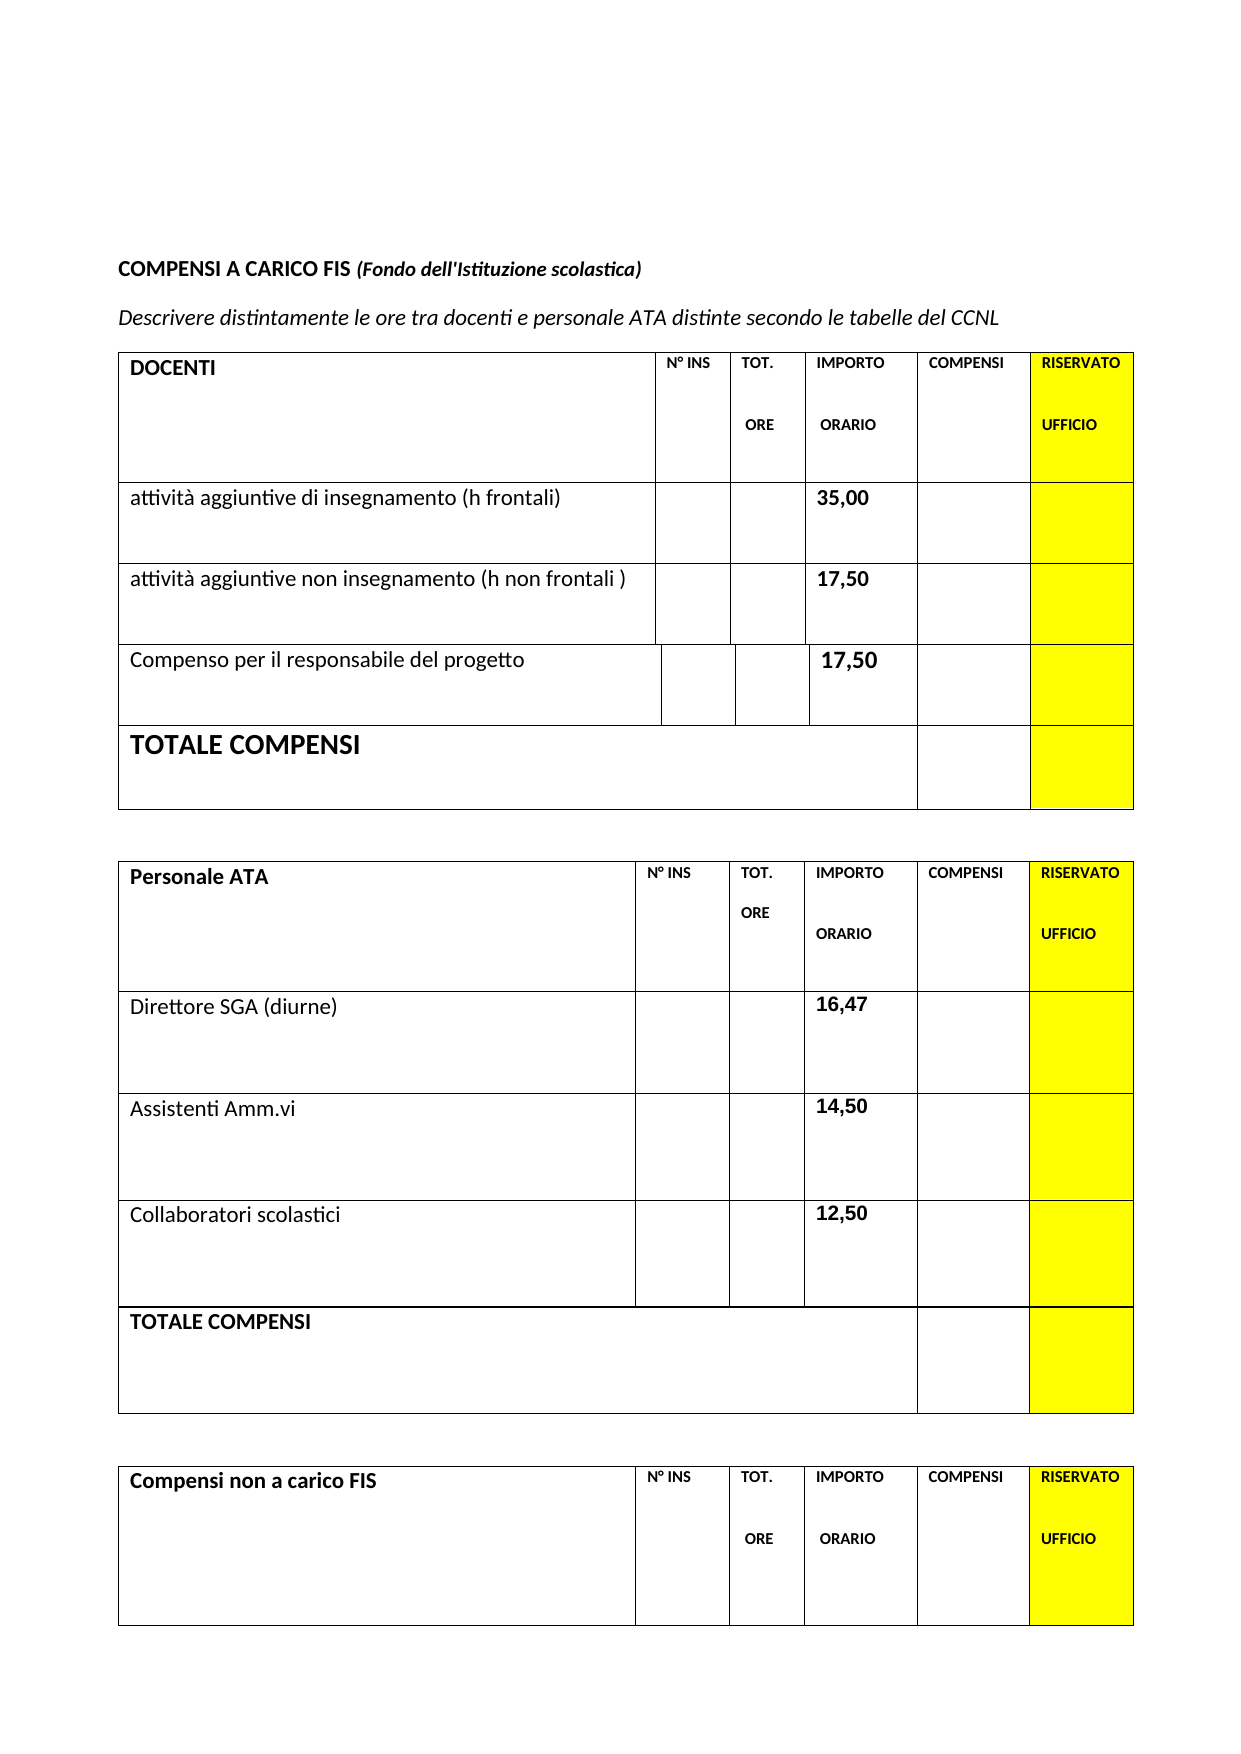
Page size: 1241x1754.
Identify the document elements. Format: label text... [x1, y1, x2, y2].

table_cell [1030, 1201, 1133, 1306]
table_cell [918, 1308, 1029, 1413]
table_cell attività aggiuntive non insegnamento (h non frontali ) [119, 564, 655, 644]
table_cell 17,50 [806, 564, 917, 644]
table_cell [731, 564, 805, 644]
table_cell [918, 1094, 1029, 1199]
table_header Personale ATA [119, 862, 635, 991]
text COMPENSI A CARICO FIS (Fondo dell'Istituzione scolastica) [118, 254, 1122, 282]
table_header COMPENSI [918, 353, 1030, 482]
table_cell [918, 1201, 1029, 1306]
table_cell [636, 1094, 729, 1199]
table_cell [730, 1201, 804, 1306]
table_cell Direttore SGA (diurne) [119, 992, 635, 1093]
table_cell [662, 645, 735, 725]
table_cell 16,47 [805, 992, 917, 1093]
table_cell [636, 1201, 729, 1306]
table_cell [1030, 1308, 1133, 1413]
table_header RISERVATO UFFICIO [1030, 862, 1133, 991]
table_header TOT. ORE [730, 1467, 804, 1625]
table_cell Compenso per il responsabile del progetto [119, 645, 661, 725]
table_cell [918, 483, 1030, 563]
table_header DOCENTI [119, 353, 655, 482]
table_cell [736, 645, 809, 725]
table_cell 12,50 [805, 1201, 917, 1306]
table_header Compensi non a carico FIS [119, 1467, 635, 1625]
text Descrivere distintamente le ore tra docenti e personale ATA distinte secondo le tabelle del CCNL [118, 303, 1122, 331]
table_cell [918, 726, 1030, 808]
table_cell 17,50 [810, 645, 917, 725]
table_header IMPORTO ORARIO [805, 1467, 917, 1625]
table_cell [636, 992, 729, 1093]
table_header COMPENSI [918, 1467, 1029, 1625]
table_cell TOTALE COMPENSI [119, 726, 917, 808]
table_cell [918, 564, 1030, 644]
table_cell Collaboratori scolastici [119, 1201, 635, 1306]
table_header TOT. ORE [730, 862, 804, 991]
table_header IMPORTO ORARIO [805, 862, 917, 991]
table_cell [730, 1094, 804, 1199]
table_cell [731, 483, 805, 563]
table_header RISERVATO UFFICIO [1030, 1467, 1133, 1625]
table_cell [1030, 992, 1133, 1093]
table_cell [1030, 1094, 1133, 1199]
table_cell [1031, 726, 1133, 808]
table_cell [1031, 564, 1133, 644]
table_cell Assistenti Amm.vi [119, 1094, 635, 1199]
table_cell attività aggiuntive di insegnamento (h frontali) [119, 483, 655, 563]
table_cell [730, 992, 804, 1093]
table_cell [918, 992, 1029, 1093]
table_cell [656, 564, 730, 644]
table_header IMPORTO ORARIO [806, 353, 917, 482]
table_cell 35,00 [806, 483, 917, 563]
table_cell [1031, 645, 1133, 725]
table_cell [918, 645, 1030, 725]
table_cell [1031, 483, 1133, 563]
table_cell TOTALE COMPENSI [119, 1308, 917, 1413]
table_cell [656, 483, 730, 563]
table_header COMPENSI [918, 862, 1029, 991]
table_cell 14,50 [805, 1094, 917, 1199]
table_header N° INS [656, 353, 730, 482]
table_header N° INS [636, 1467, 729, 1625]
table_header RISERVATO UFFICIO [1031, 353, 1133, 482]
table_header TOT. ORE [731, 353, 805, 482]
table_header N° INS [636, 862, 729, 991]
